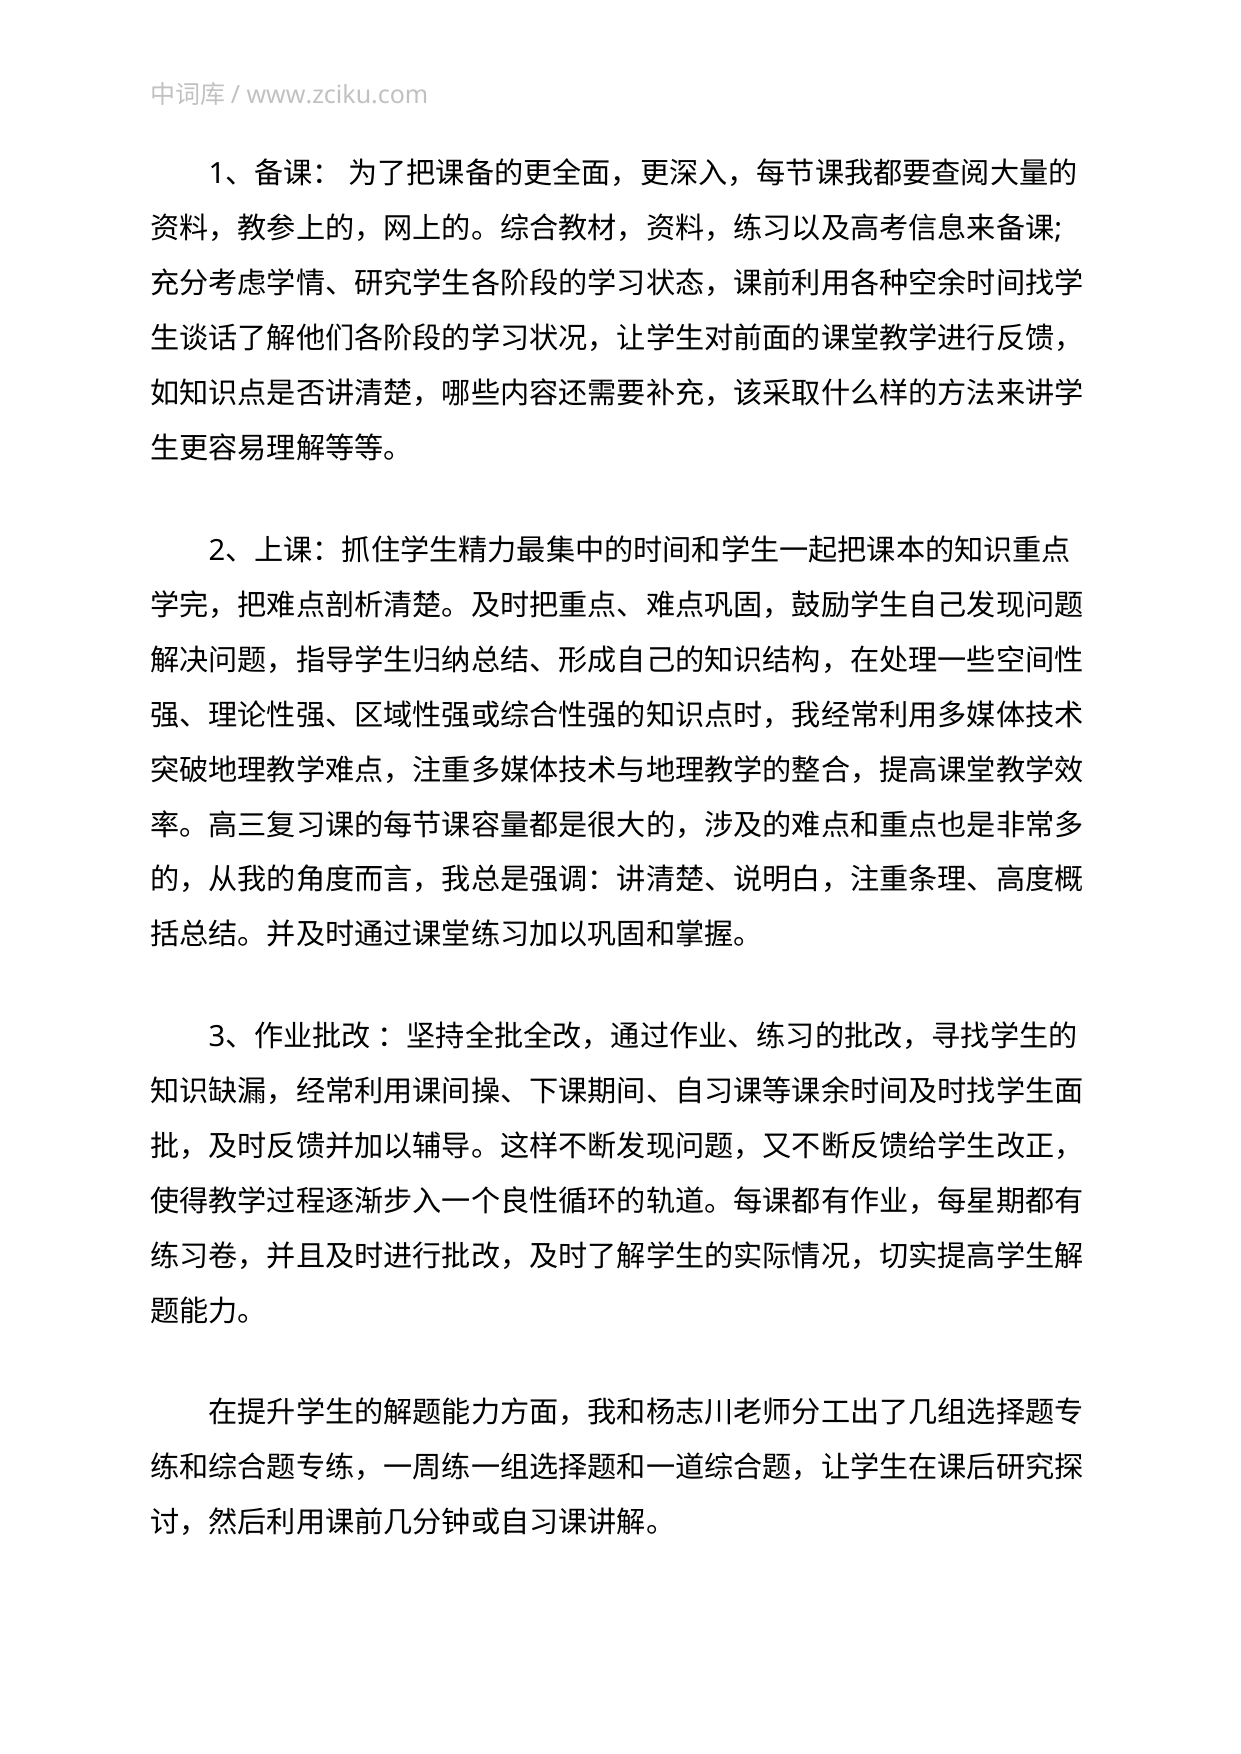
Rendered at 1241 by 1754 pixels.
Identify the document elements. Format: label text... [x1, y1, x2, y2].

text 在提升学生的解题能力方面，我和杨志川老师分工出了几组选择题专练和综合题专练，一周练一组选择题和一道综合题，让学生在课后研究探讨，然后利用课前几分钟或自习课讲解。 [150, 1389, 1090, 1541]
text 2、上课：抓住学生精力最集中的时间和学生一起把课本的知识重点学完，把难点剖析清楚。及时把重点、难点巩固，鼓励学生自己发现问题解决问题，指导学生归纳总结、形成自己的知识结构，在处理一些空间性强、理论性强、区域性强或综合性强的知识点时，我经常利用多媒体技术突破地理教学难点，注重多媒体技术与地理教学的整合，提高课堂教学效率。高三复习课的每节课容量都是很大的，涉及的难点和重点也是非常多的，从我的角度而言，我总是强调：讲清楚、说明白，注重条理、高度概括总结。并及时通过课堂练习加以巩固和掌握。 [150, 526, 1090, 953]
text 3、作业批改 ：坚持全批全改，通过作业、练习的批改，寻找学生的知识缺漏，经常利用课间操、下课期间、自习课等课余时间及时找学生面批，及时反馈并加以辅导。这样不断发现问题，又不断反馈给学生改正，使得教学过程逐渐步入一个良性循环的轨道。每课都有作业，每星期都有练习卷，并且及时进行批改，及时了解学生的实际情况，切实提高学生解题能力。 [150, 1013, 1090, 1329]
text 1、备课： 为了把课备的更全面，更深入，每节课我都要查阅大量的资料，教参上的，网上的。综合教材，资料，练习以及高考信息来备课;充分考虑学情、研究学生各阶段的学习状态，课前利用各种空余时间找学生谈话了解他们各阶段的学习状况，让学生对前面的课堂教学进行反馈，如知识点是否讲清楚，哪些内容还需要补充，该采取什么样的方法来讲学生更容易理解等等。 [150, 150, 1090, 467]
